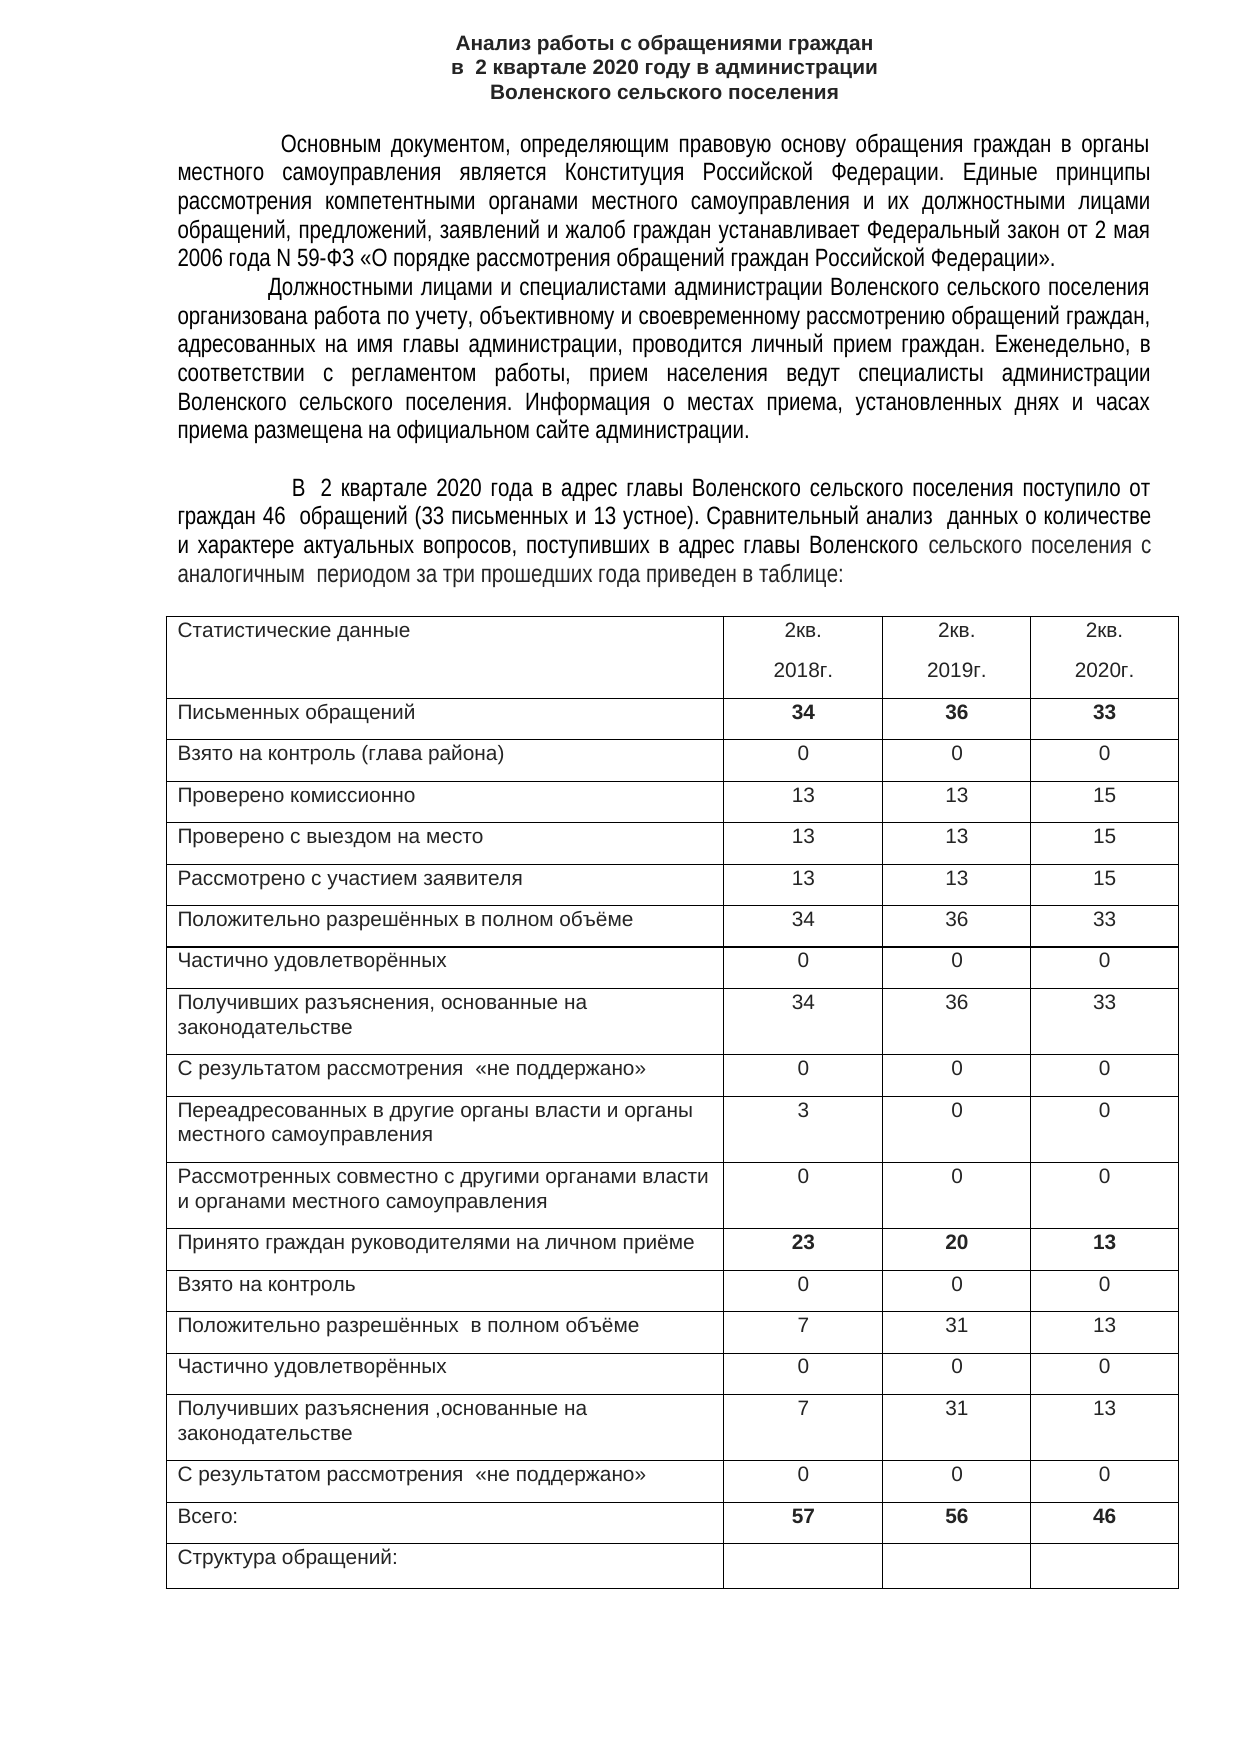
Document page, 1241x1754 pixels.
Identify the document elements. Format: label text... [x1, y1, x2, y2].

table_cell Взято на контроль (глава района) [167, 740, 723, 781]
table_cell 0 [883, 1055, 1030, 1096]
table_cell Структура обращений: [167, 1544, 723, 1588]
table_cell 0 [1031, 740, 1178, 781]
table_cell 56 [883, 1503, 1030, 1543]
table_cell 36 [883, 699, 1030, 739]
table_cell Взято на контроль [167, 1271, 723, 1311]
table_cell 57 [724, 1503, 882, 1543]
table_cell 0 [883, 1271, 1030, 1311]
text Воленского сельского поселения [177, 79, 1152, 104]
table_cell Получивших разъяснения, основанные на законодательстве [167, 989, 723, 1054]
text в 2 квартале 2020 году в администрации [177, 54, 1152, 79]
table_cell Проверено с выездом на место [167, 823, 723, 863]
table_cell 34 [724, 699, 882, 739]
table_cell 13 [724, 782, 882, 822]
table_cell 0 [883, 948, 1030, 988]
table_cell Проверено комиссионно [167, 782, 723, 822]
table_cell Частично удовлетворённых [167, 1354, 723, 1394]
table_header 2кв. 2018г. [724, 617, 882, 698]
table_cell 0 [724, 740, 882, 781]
table_cell [883, 1544, 1030, 1588]
table_cell 15 [1031, 782, 1178, 822]
table_cell Рассмотренных совместно с другими органами власти и органами местного самоуправления [167, 1163, 723, 1228]
text Основным документом, определяющим правовую основу обращения граждан в органы местного самоуправления является Конституция Российской Федерации. Единые принципы рассмотрения компетентными органами местного самоуправления и их должностными лицами обращений, предложений, заявлений и жалоб граждан устанавливает Федеральный закон от 2 мая 2006 года N 59-ФЗ «О порядке рассмотрения обращений граждан Российской Федерации». [177, 129, 1152, 272]
table_cell Положительно разрешённых в полном объёме [167, 1312, 723, 1352]
table_cell 0 [724, 1354, 882, 1394]
table_cell С результатом рассмотрения «не поддержано» [167, 1461, 723, 1502]
table_cell 15 [1031, 823, 1178, 863]
table_cell 33 [1031, 989, 1178, 1054]
table_cell 46 [1031, 1503, 1178, 1543]
table_cell 20 [883, 1229, 1030, 1269]
text В 2 квартале 2020 года в адрес главы Воленского сельского поселения поступило от граждан 46 обращений (33 письменных и 13 устное). Сравнительный анализ данных о количестве и характере актуальных вопросов, поступивших в адрес главы Воленского сельского поселения с аналогичным периодом за три прошедших года приведен в таблице: [177, 473, 1152, 587]
table_cell 0 [883, 1354, 1030, 1394]
table_cell [1031, 1544, 1178, 1588]
table_cell 0 [883, 1461, 1030, 1502]
table_cell 33 [1031, 699, 1178, 739]
table_cell 36 [883, 989, 1030, 1054]
table_cell 7 [724, 1312, 882, 1352]
table_cell Переадресованных в другие органы власти и органы местного самоуправления [167, 1097, 723, 1162]
table_cell Положительно разрешённых в полном объёме [167, 906, 723, 946]
table_cell 13 [1031, 1229, 1178, 1269]
table_cell Всего: [167, 1503, 723, 1543]
table_cell Письменных обращений [167, 699, 723, 739]
table_cell 0 [1031, 1055, 1178, 1096]
table_header 2кв. 2019г. [883, 617, 1030, 698]
table_cell 34 [724, 989, 882, 1054]
table_cell 0 [1031, 1163, 1178, 1228]
table_cell Рассмотрено с участием заявителя [167, 865, 723, 905]
table_cell 0 [1031, 948, 1178, 988]
table_cell 13 [724, 865, 882, 905]
table_cell 0 [724, 1461, 882, 1502]
table_cell 0 [1031, 1097, 1178, 1162]
table_cell 0 [1031, 1271, 1178, 1311]
text Анализ работы с обращениями граждан [177, 29, 1152, 54]
table_cell 3 [724, 1097, 882, 1162]
table_cell 13 [1031, 1312, 1178, 1352]
table_cell 23 [724, 1229, 882, 1269]
table_cell С результатом рассмотрения «не поддержано» [167, 1055, 723, 1096]
table_cell 31 [883, 1395, 1030, 1460]
table_cell Получивших разъяснения ,основанные на законодательстве [167, 1395, 723, 1460]
table_cell 0 [724, 1271, 882, 1311]
table_cell 31 [883, 1312, 1030, 1352]
table_cell 0 [724, 1055, 882, 1096]
table_cell 0 [724, 948, 882, 988]
table_cell 0 [883, 740, 1030, 781]
table_cell 36 [883, 906, 1030, 946]
table_header 2кв. 2020г. [1031, 617, 1178, 698]
table_cell 0 [883, 1097, 1030, 1162]
table_cell [724, 1544, 882, 1588]
table_cell 13 [724, 823, 882, 863]
table_cell Принято граждан руководителями на личном приёме [167, 1229, 723, 1269]
text Должностными лицами и специалистами администрации Воленского сельского поселения организована работа по учету, объективному и своевременному рассмотрению обращений граждан, адресованных на имя главы администрации, проводится личный прием граждан. Еженедельно, в соответствии с регламентом работы, прием населения ведут специалисты администрации Воленского сельского поселения. Информация о местах приема, установленных днях и часах приема размещена на официальном сайте администрации. [177, 272, 1152, 444]
table_cell 33 [1031, 906, 1178, 946]
table_cell Частично удовлетворённых [167, 948, 723, 988]
table_cell 15 [1031, 865, 1178, 905]
table_cell 13 [883, 782, 1030, 822]
table_cell 0 [883, 1163, 1030, 1228]
table_cell 13 [1031, 1395, 1178, 1460]
table_header Статистические данные [167, 617, 723, 698]
table_cell 0 [724, 1163, 882, 1228]
table_cell 34 [724, 906, 882, 946]
table_cell 13 [883, 823, 1030, 863]
table_cell 13 [883, 865, 1030, 905]
table_cell 0 [1031, 1354, 1178, 1394]
table_cell 7 [724, 1395, 882, 1460]
table_cell 0 [1031, 1461, 1178, 1502]
